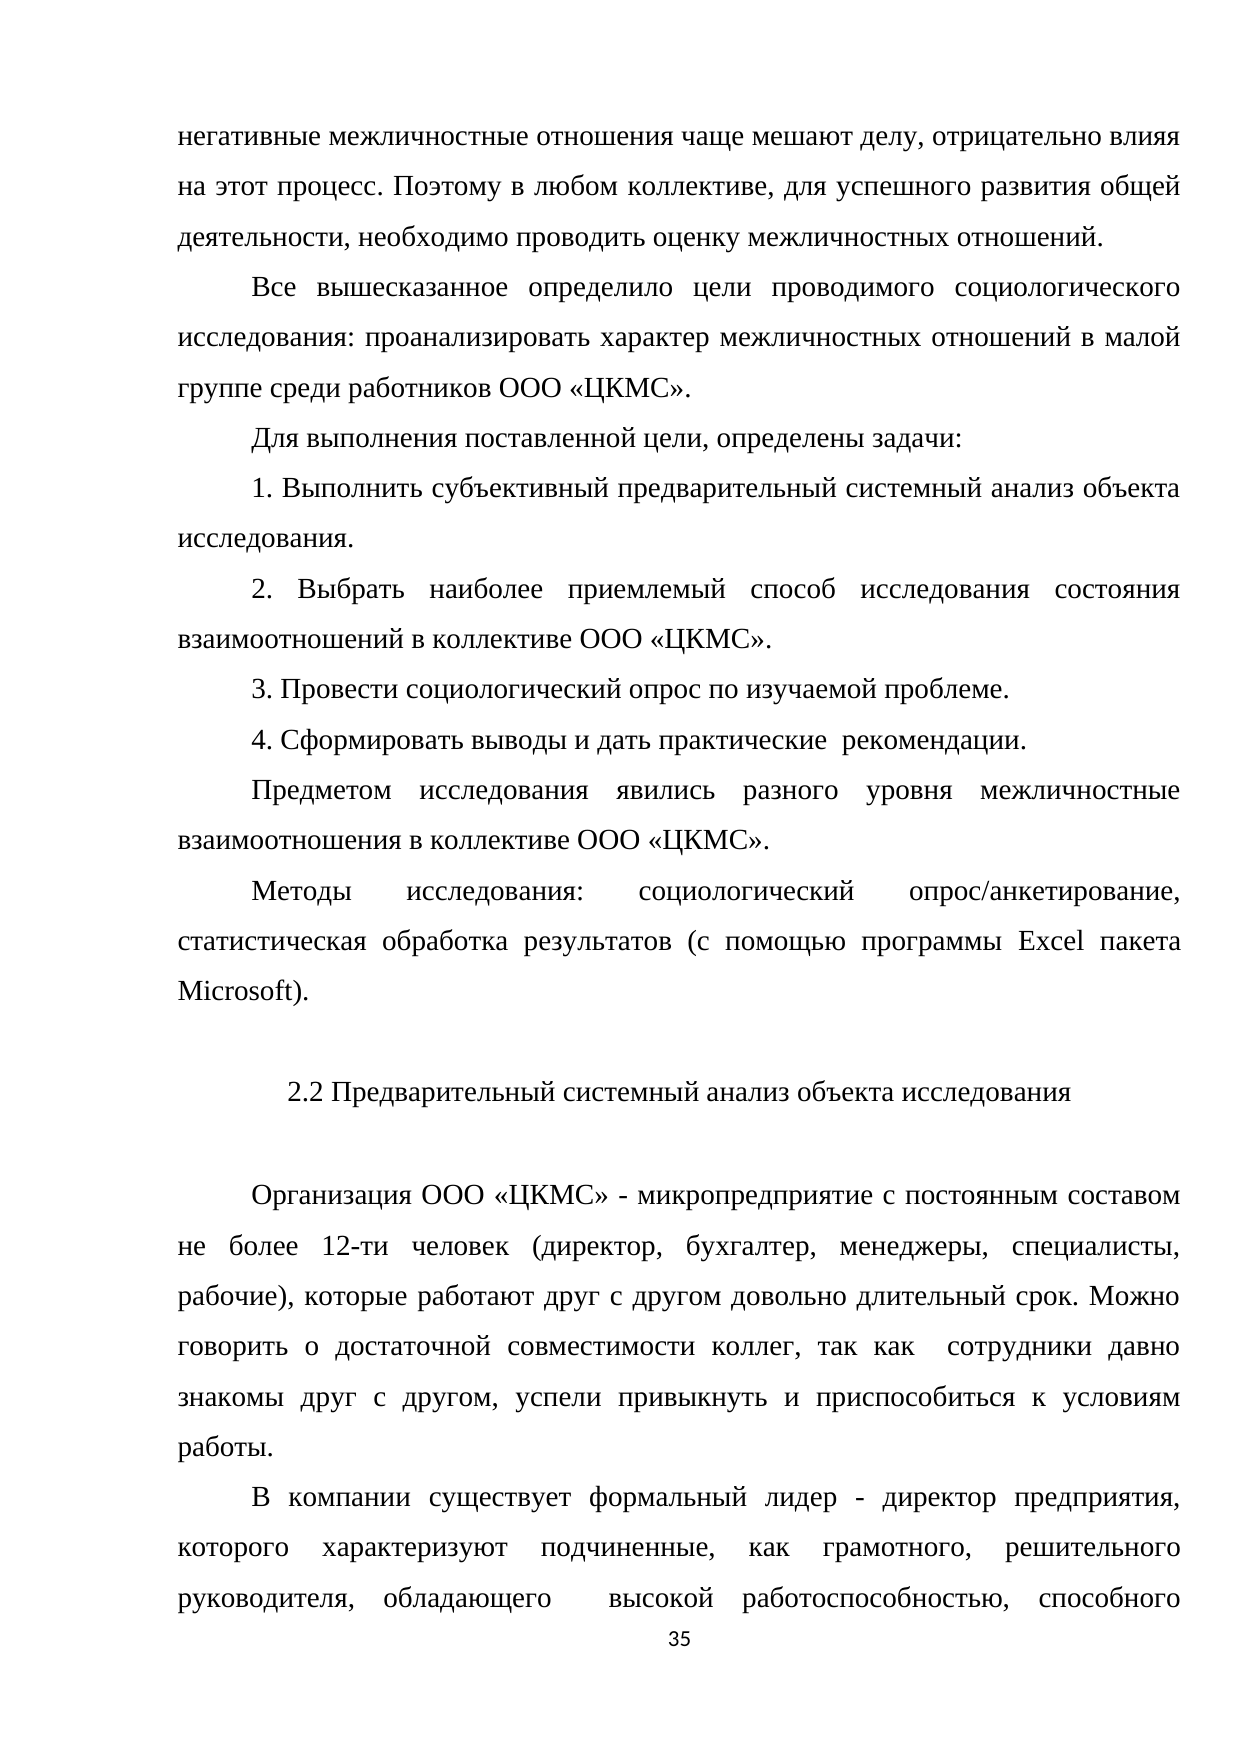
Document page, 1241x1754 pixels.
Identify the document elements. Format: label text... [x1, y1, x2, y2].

text 4. Сформировать выводы и дать практические рекомендации. [177, 722, 1181, 755]
text Организация ООО «ЦКМС» - микропредприятие с постоянным составом не более 12-ти человек (директор, бухгалтер, менеджеры, специалисты, рабочие), которые работают друг с другом довольно длительный срок. Можно говорить о достаточной совместимости коллег, так как сотрудники давно знакомы друг с другом, успели привыкнуть и приспособиться к условиям работы. [177, 1177, 1181, 1462]
text Все вышесказанное определило цели проводимого социологического исследования: проанализировать характер межличностных отношений в малой группе среди работников ООО «ЦКМС». [177, 269, 1181, 403]
text 2. Выбрать наиболее приемлемый способ исследования состояния взаимоотношений в коллективе ООО «ЦКМС». [177, 571, 1181, 655]
text Предметом исследования явились разного уровня межличностные взаимоотношения в коллективе ООО «ЦКМС». [177, 772, 1181, 856]
text Методы исследования: социологический опрос/анкетирование, статистическая обработка результатов (с помощью программы Excel пакета Microsoft). [177, 873, 1181, 1007]
text 1. Выполнить субъективный предварительный системный анализ объекта исследования. [177, 470, 1181, 554]
text 3. Провести социологический опрос по изучаемой проблеме. [177, 672, 1181, 705]
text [177, 118, 1181, 252]
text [177, 1479, 1181, 1613]
subtitle 2.2 Предварительный системный анализ объекта исследования [177, 1074, 1181, 1108]
text Для выполнения поставленной цели, определены задачи: [177, 420, 1181, 453]
